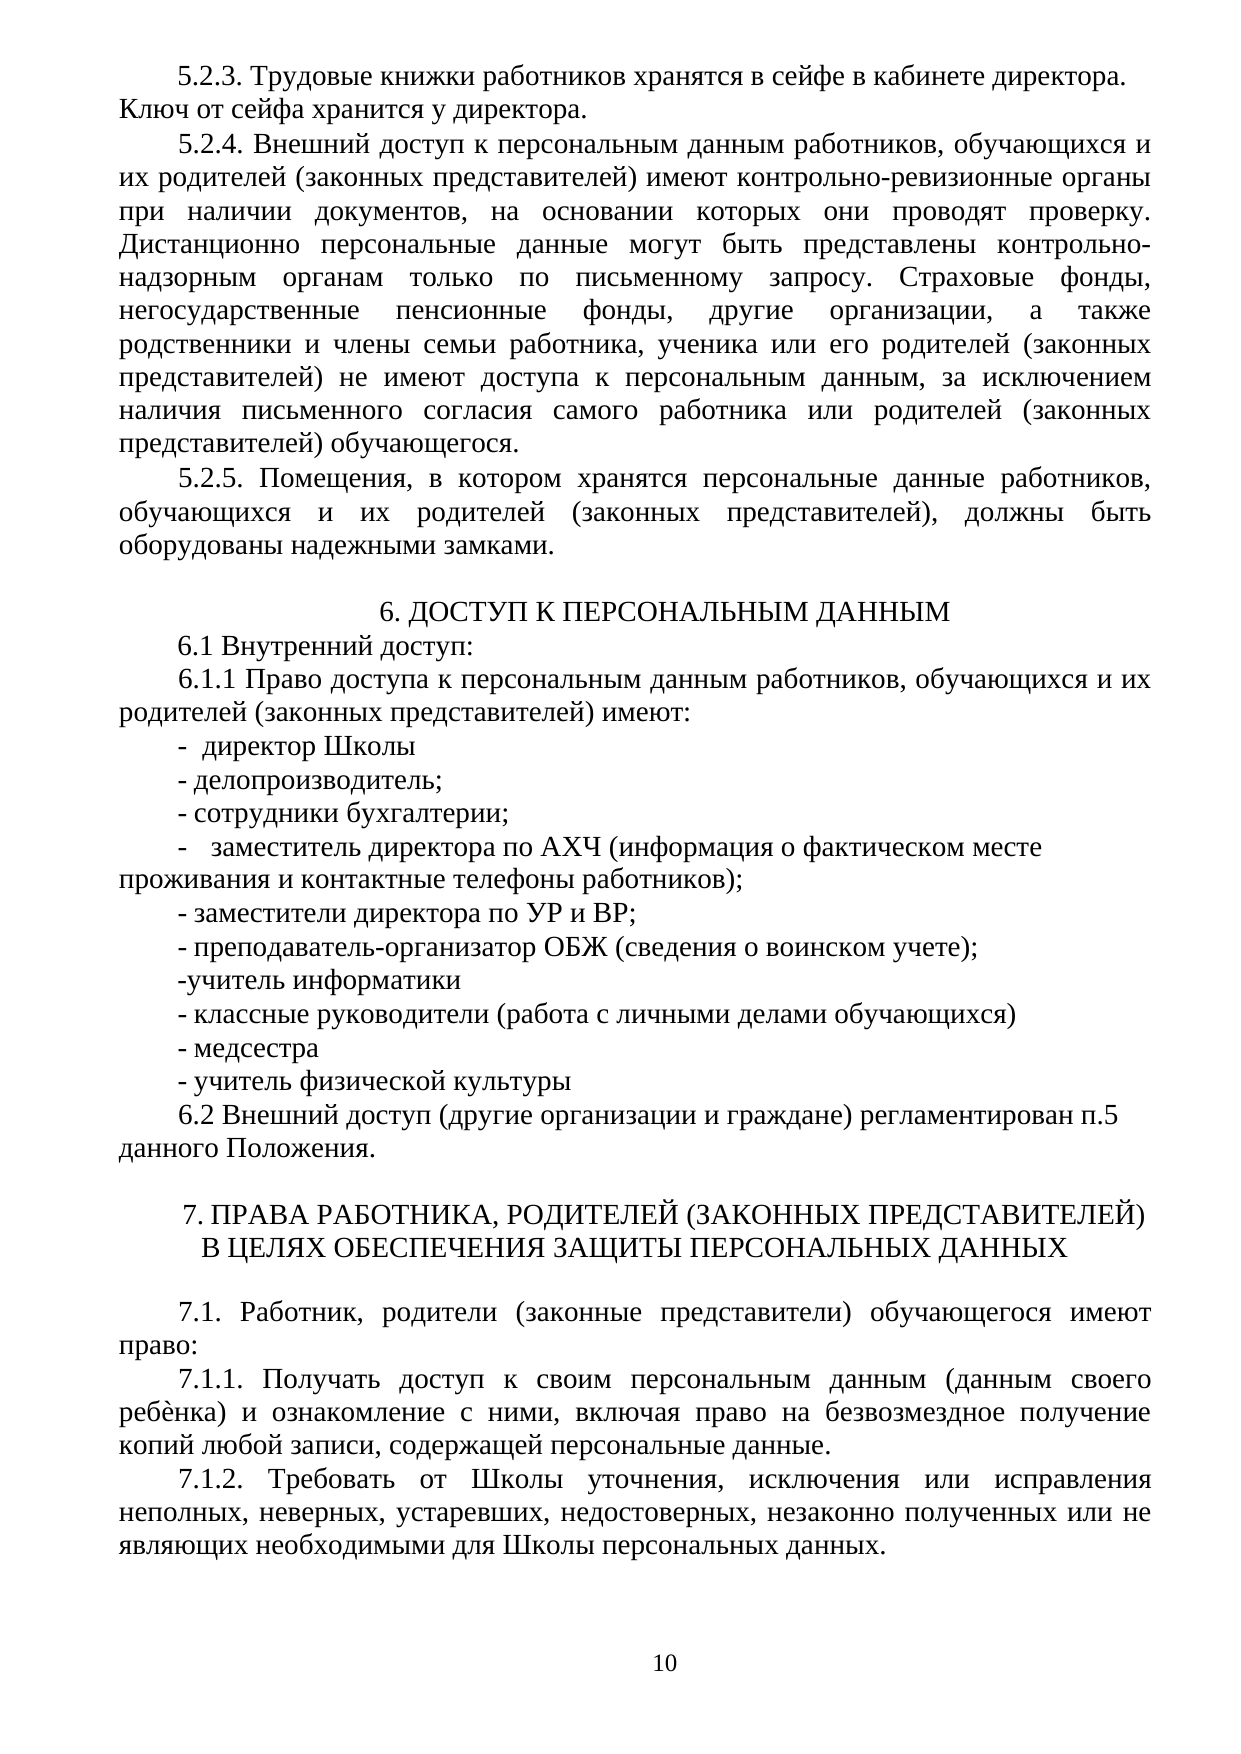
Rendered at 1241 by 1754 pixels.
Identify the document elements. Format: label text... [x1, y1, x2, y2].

list заместители директора по УР и ВР; [177, 895, 1152, 929]
list заместитель директора по АХЧ (информация о фактическом месте проживания и контактные телефоны работников); [119, 830, 1152, 895]
text 6.2 Внешний доступ (другие организации и граждане) регламентирован п.5 данного Положения. [119, 1098, 1152, 1163]
list ЦЕЛЯХ ОБЕСПЕЧЕНИЯ ЗАЩИТЫ ПЕРСОНАЛЬНЫХ ДАННЫХ [201, 1231, 1152, 1264]
text Ключ от сейфа хранится у директора. [119, 92, 1152, 125]
list директор Школы [177, 728, 1152, 762]
text 7.1.1. Получать доступ к своим персональным данным (данным своего ребѐнка) и ознакомление с ними, включая право на безвозмездное получение копий любой записи, содержащей персональные данные. [119, 1362, 1152, 1460]
list ПРАВА РАБОТНИКА, РОДИТЕЛЕЙ (ЗАКОННЫХ ПРЕДСТАВИТЕЛЕЙ) [182, 1197, 1152, 1231]
list сотрудники бухгалтерии; [177, 795, 1152, 829]
text 10 [652, 1648, 1152, 1676]
text 5.2.5. Помещения, в котором хранятся персональные данные работников, обучающихся и их родителей (законных представителей), должны быть оборудованы надежными замками. [119, 462, 1152, 560]
list учитель физической культуры [177, 1063, 1152, 1097]
list медсестра [177, 1030, 1152, 1063]
text -учитель информатики [177, 962, 1152, 996]
text 6.1.1 Право доступа к персональным данным работников, обучающихся и их родителей (законных представителей) имеют: [119, 663, 1152, 728]
text 7.1.2. Требовать от Школы уточнения, исключения или исправления неполных, неверных, устаревших, недостоверных, незаконно полученных или не являющих необходимыми для Школы персональных данных. [119, 1462, 1152, 1561]
list преподаватель-организатор ОБЖ (сведения о воинском учете); [177, 929, 1152, 962]
text 5.2.4. Внешний доступ к персональным данным работников, обучающихся и их родителей (законных представителей) имеют контрольно-ревизионные органы при наличии документов, на основании которых они проводят проверку. Дистанционно персональные данные могут быть представлены контрольно-надзорным органам только по письменному запросу. Страховые фонды, негосударственные пенсионные фонды, другие организации, а также родственники и члены семьи работника, ученика или его родителей (законных представителей) не имеют доступа к персональным данным, за исключением наличия письменного согласия самого работника или родителей (законных представителей) обучающегося. [119, 127, 1152, 459]
text 5.2.3. Трудовые книжки работников хранятся в сейфе в кабинете директора. [177, 58, 1152, 92]
text 6. ДОСТУП К ПЕРСОНАЛЬНЫМ ДАННЫМ [379, 594, 1152, 628]
list классные руководители (работа с личными делами обучающихся) [177, 996, 1152, 1030]
text 6.1 Внутренний доступ: [177, 628, 1152, 661]
list делопроизводитель; [177, 762, 1152, 795]
text 7.1. Работник, родители (законные представители) обучающегося имеют право: [119, 1295, 1152, 1360]
